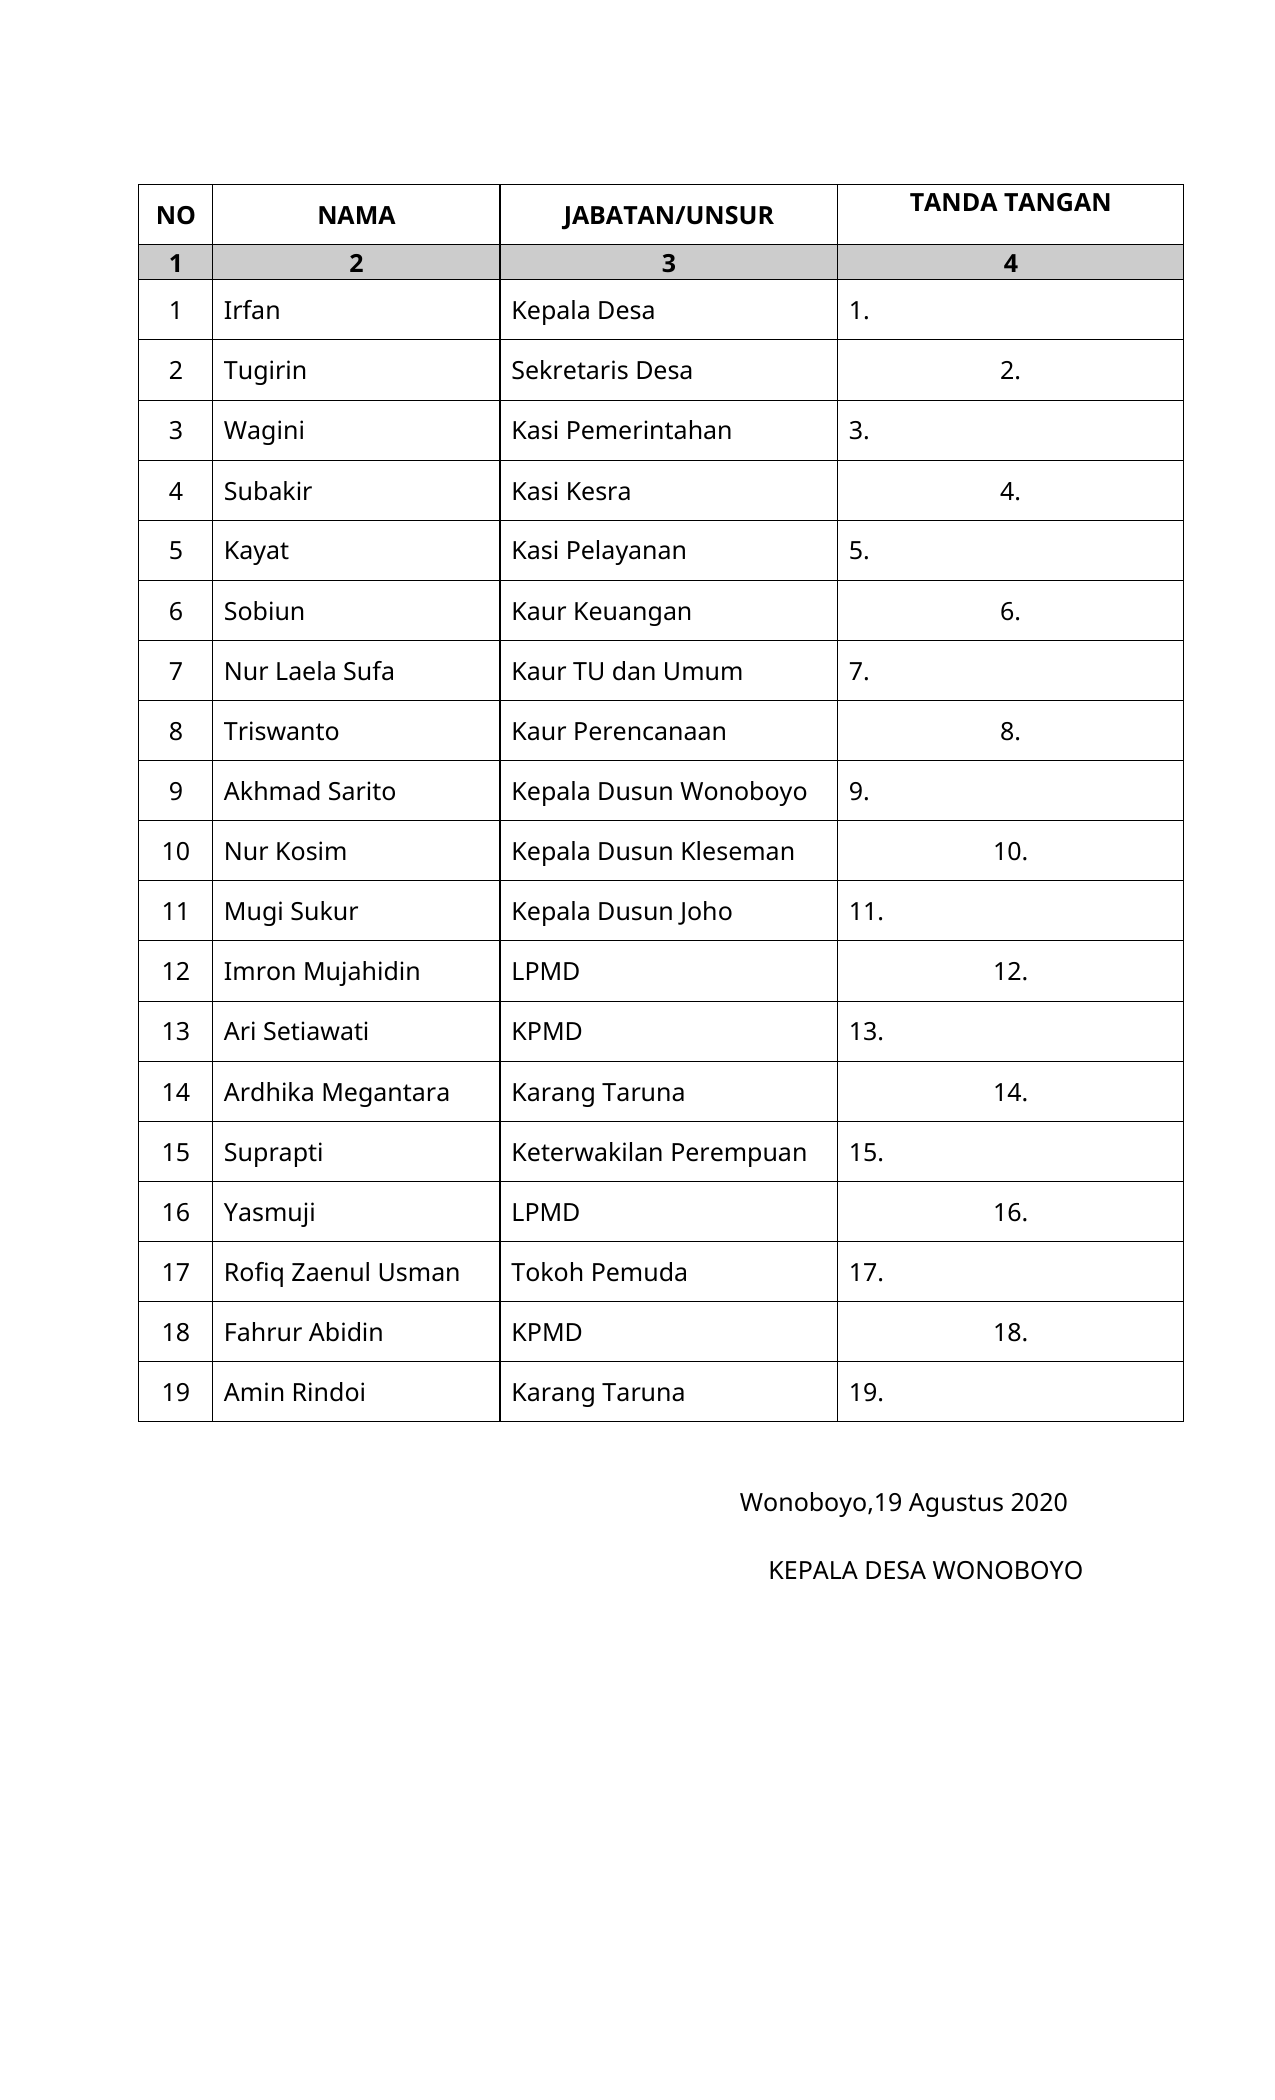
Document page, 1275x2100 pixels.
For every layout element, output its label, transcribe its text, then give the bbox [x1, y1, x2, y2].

table_cell 4. [838, 461, 1183, 520]
text KEPALA DESA WONOBOYO [675, 1552, 1125, 1587]
table_cell 14. [838, 1062, 1183, 1121]
table_cell Suprapti [213, 1122, 499, 1181]
table_cell 6 [139, 581, 212, 640]
table_cell 11. [838, 881, 1183, 940]
table_cell 3 [501, 245, 837, 279]
table_cell Kasi Pemerintahan [501, 401, 837, 459]
table_cell Amin Rindoi [213, 1362, 499, 1421]
table_cell Ari Setiawati [213, 1002, 499, 1061]
table_cell 18. [838, 1302, 1183, 1361]
table_cell Kepala Dusun Kleseman [501, 821, 837, 880]
table_cell Sobiun [213, 581, 499, 640]
table_cell 7 [139, 641, 212, 700]
table_cell Kaur Keuangan [501, 581, 837, 640]
table_cell 15. [838, 1122, 1183, 1181]
table_cell Akhmad Sarito [213, 761, 499, 820]
table_cell Irfan [213, 280, 499, 339]
table_cell LPMD [501, 1182, 837, 1241]
table_cell 1. [838, 280, 1183, 339]
table_cell Kepala Desa [501, 280, 837, 339]
table_cell Sekretaris Desa [501, 340, 837, 399]
table_cell Ardhika Megantara [213, 1062, 499, 1121]
table_cell 19 [139, 1362, 212, 1421]
text Wonoboyo,19 Agustus 2020 [675, 1484, 1125, 1518]
table_cell 2 [139, 340, 212, 399]
table_cell 10 [139, 821, 212, 880]
table_cell LPMD [501, 941, 837, 1001]
table_cell Kayat [213, 521, 499, 580]
table_cell Kasi Pelayanan [501, 521, 837, 580]
table_cell Karang Taruna [501, 1062, 837, 1121]
table_cell 18 [139, 1302, 212, 1361]
table_header NAMA [213, 185, 499, 244]
table_cell 9. [838, 761, 1183, 820]
table_cell 2. [838, 340, 1183, 399]
table_cell Fahrur Abidin [213, 1302, 499, 1361]
table_cell Yasmuji [213, 1182, 499, 1241]
table_cell Tokoh Pemuda [501, 1242, 837, 1301]
table_cell 2 [213, 245, 499, 279]
table_cell 12 [139, 941, 212, 1001]
table_cell Kaur Perencanaan [501, 701, 837, 760]
table_cell Karang Taruna [501, 1362, 837, 1421]
table_cell 8. [838, 701, 1183, 760]
table_cell Tugirin [213, 340, 499, 399]
table_cell 15 [139, 1122, 212, 1181]
table_cell 5 [139, 521, 212, 580]
table_cell Wagini [213, 401, 499, 459]
table_cell Kepala Dusun Wonoboyo [501, 761, 837, 820]
table_cell 1 [139, 280, 212, 339]
table_cell Kaur TU dan Umum [501, 641, 837, 700]
table_cell 7. [838, 641, 1183, 700]
table_cell Mugi Sukur [213, 881, 499, 940]
table_cell 9 [139, 761, 212, 820]
table_cell 12. [838, 941, 1183, 1001]
table_cell 13 [139, 1002, 212, 1061]
table_cell Nur Laela Sufa [213, 641, 499, 700]
table_cell Subakir [213, 461, 499, 520]
table_cell Kasi Kesra [501, 461, 837, 520]
table_cell 5. [838, 521, 1183, 580]
table_cell 4 [838, 245, 1183, 279]
table_cell 1 [139, 245, 212, 279]
table_cell 16. [838, 1182, 1183, 1241]
table_header TANDA TANGAN [838, 185, 1183, 244]
table_cell Kepala Dusun Joho [501, 881, 837, 940]
table_cell 3 [139, 401, 212, 459]
table_cell 3. [838, 401, 1183, 459]
table_cell 10. [838, 821, 1183, 880]
table_cell 16 [139, 1182, 212, 1241]
table_cell 19. [838, 1362, 1183, 1421]
table_cell Nur Kosim [213, 821, 499, 880]
table_cell 14 [139, 1062, 212, 1121]
table_header JABATAN/UNSUR [501, 185, 837, 244]
table_cell 8 [139, 701, 212, 760]
table_header NO [139, 185, 212, 244]
table_cell Keterwakilan Perempuan [501, 1122, 837, 1181]
table_cell Triswanto [213, 701, 499, 760]
table_cell Rofiq Zaenul Usman [213, 1242, 499, 1301]
table_cell 17. [838, 1242, 1183, 1301]
table_cell 17 [139, 1242, 212, 1301]
table_cell KPMD [501, 1002, 837, 1061]
table_cell 4 [139, 461, 212, 520]
table_cell Imron Mujahidin [213, 941, 499, 1001]
table_cell 11 [139, 881, 212, 940]
table_cell 6. [838, 581, 1183, 640]
table_cell KPMD [501, 1302, 837, 1361]
table_cell 13. [838, 1002, 1183, 1061]
